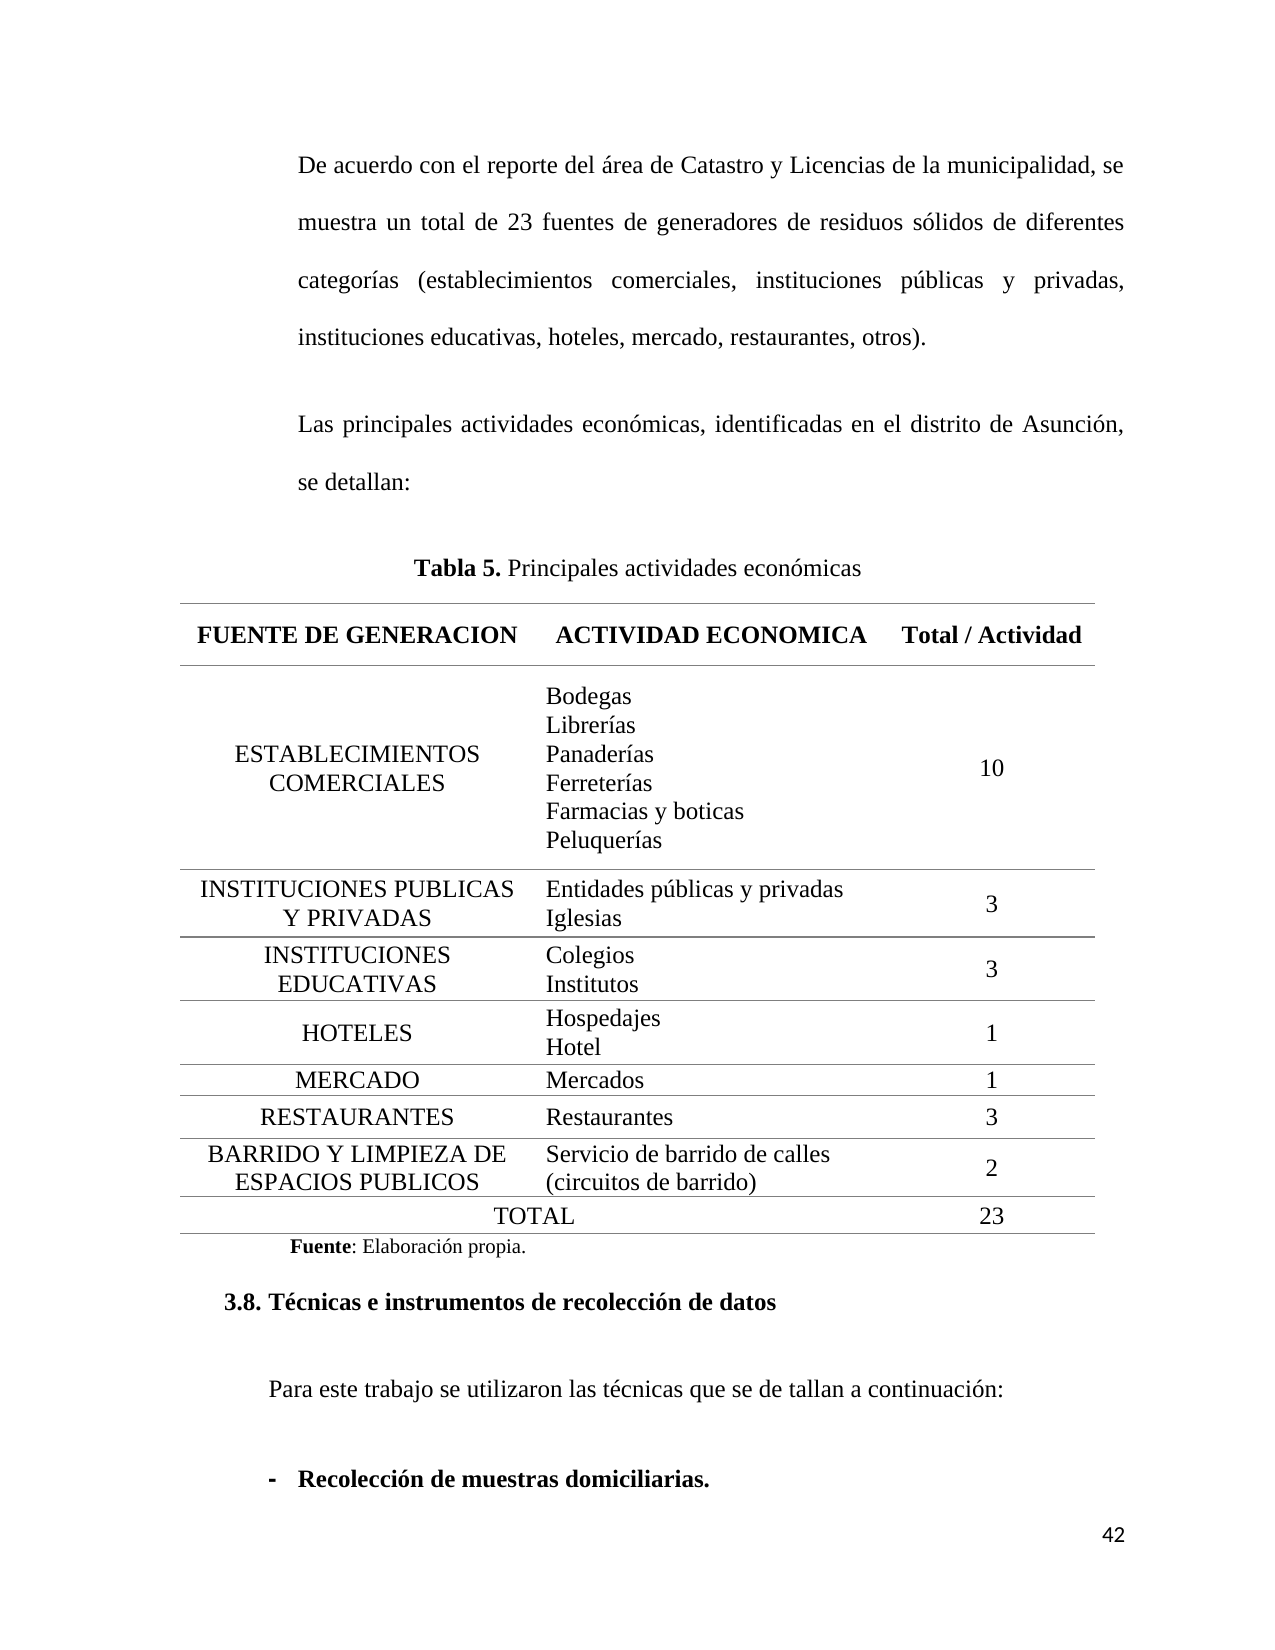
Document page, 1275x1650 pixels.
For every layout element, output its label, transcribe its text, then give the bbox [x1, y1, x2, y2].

table_cell ESTABLECIMIENTOS COMERCIALES [180, 666, 534, 869]
table_cell INSTITUCIONES EDUCATIVAS [180, 938, 534, 1000]
subtitle Técnicas e instrumentos de recolección de datos [224, 1287, 1125, 1316]
table_cell Colegios Institutos [534, 938, 888, 1000]
list Las principales actividades económicas, identificadas en el distrito de Asunción, se detallan: [298, 409, 1125, 495]
table_cell 1 [888, 1001, 1095, 1063]
table_header FUENTE DE GENERACION [180, 604, 534, 665]
text Para este trabajo se utilizaron las técnicas que se de tallan a continuación: [268, 1374, 1125, 1403]
table_cell 23 [888, 1197, 1095, 1233]
text Tabla 5. Principales actividades económicas [150, 553, 1125, 582]
table_cell TOTAL [180, 1197, 888, 1233]
list Recolección de muestras domiciliarias. [268, 1461, 1125, 1495]
list De acuerdo con el reporte del área de Catastro y Licencias de la municipalidad, se muestra un total de 23 fuentes de generadores de residuos sólidos de diferentes categorías (establecimientos comerciales, instituciones públicas y privadas, instituciones educativas, hoteles, mercado, restaurantes, otros). [298, 150, 1125, 351]
list Fuente: Elaboración propia. [290, 1234, 1125, 1258]
table_cell RESTAURANTES [180, 1096, 534, 1138]
table_cell 10 [888, 666, 1095, 869]
table_cell Entidades públicas y privadas Iglesias [534, 870, 888, 936]
table_cell HOTELES [180, 1001, 534, 1063]
table_cell 3 [888, 938, 1095, 1000]
table_cell 3 [888, 1096, 1095, 1138]
table_cell MERCADO [180, 1065, 534, 1095]
table_header ACTIVIDAD ECONOMICA [534, 604, 888, 665]
table_cell 1 [888, 1065, 1095, 1095]
table_cell 2 [888, 1139, 1095, 1196]
table_cell Hospedajes Hotel [534, 1001, 888, 1063]
table_cell Bodegas Librerías Panaderías Ferreterías Farmacias y boticas Peluquerías [534, 666, 888, 869]
table_cell BARRIDO Y LIMPIEZA DE ESPACIOS PUBLICOS [180, 1139, 534, 1196]
table_cell 3 [888, 870, 1095, 936]
table_header Total / Actividad [888, 604, 1095, 665]
table_cell Servicio de barrido de calles (circuitos de barrido) [534, 1139, 888, 1196]
table_cell Restaurantes [534, 1096, 888, 1138]
table_cell INSTITUCIONES PUBLICAS Y PRIVADAS [180, 870, 534, 936]
table_cell Mercados [534, 1065, 888, 1095]
